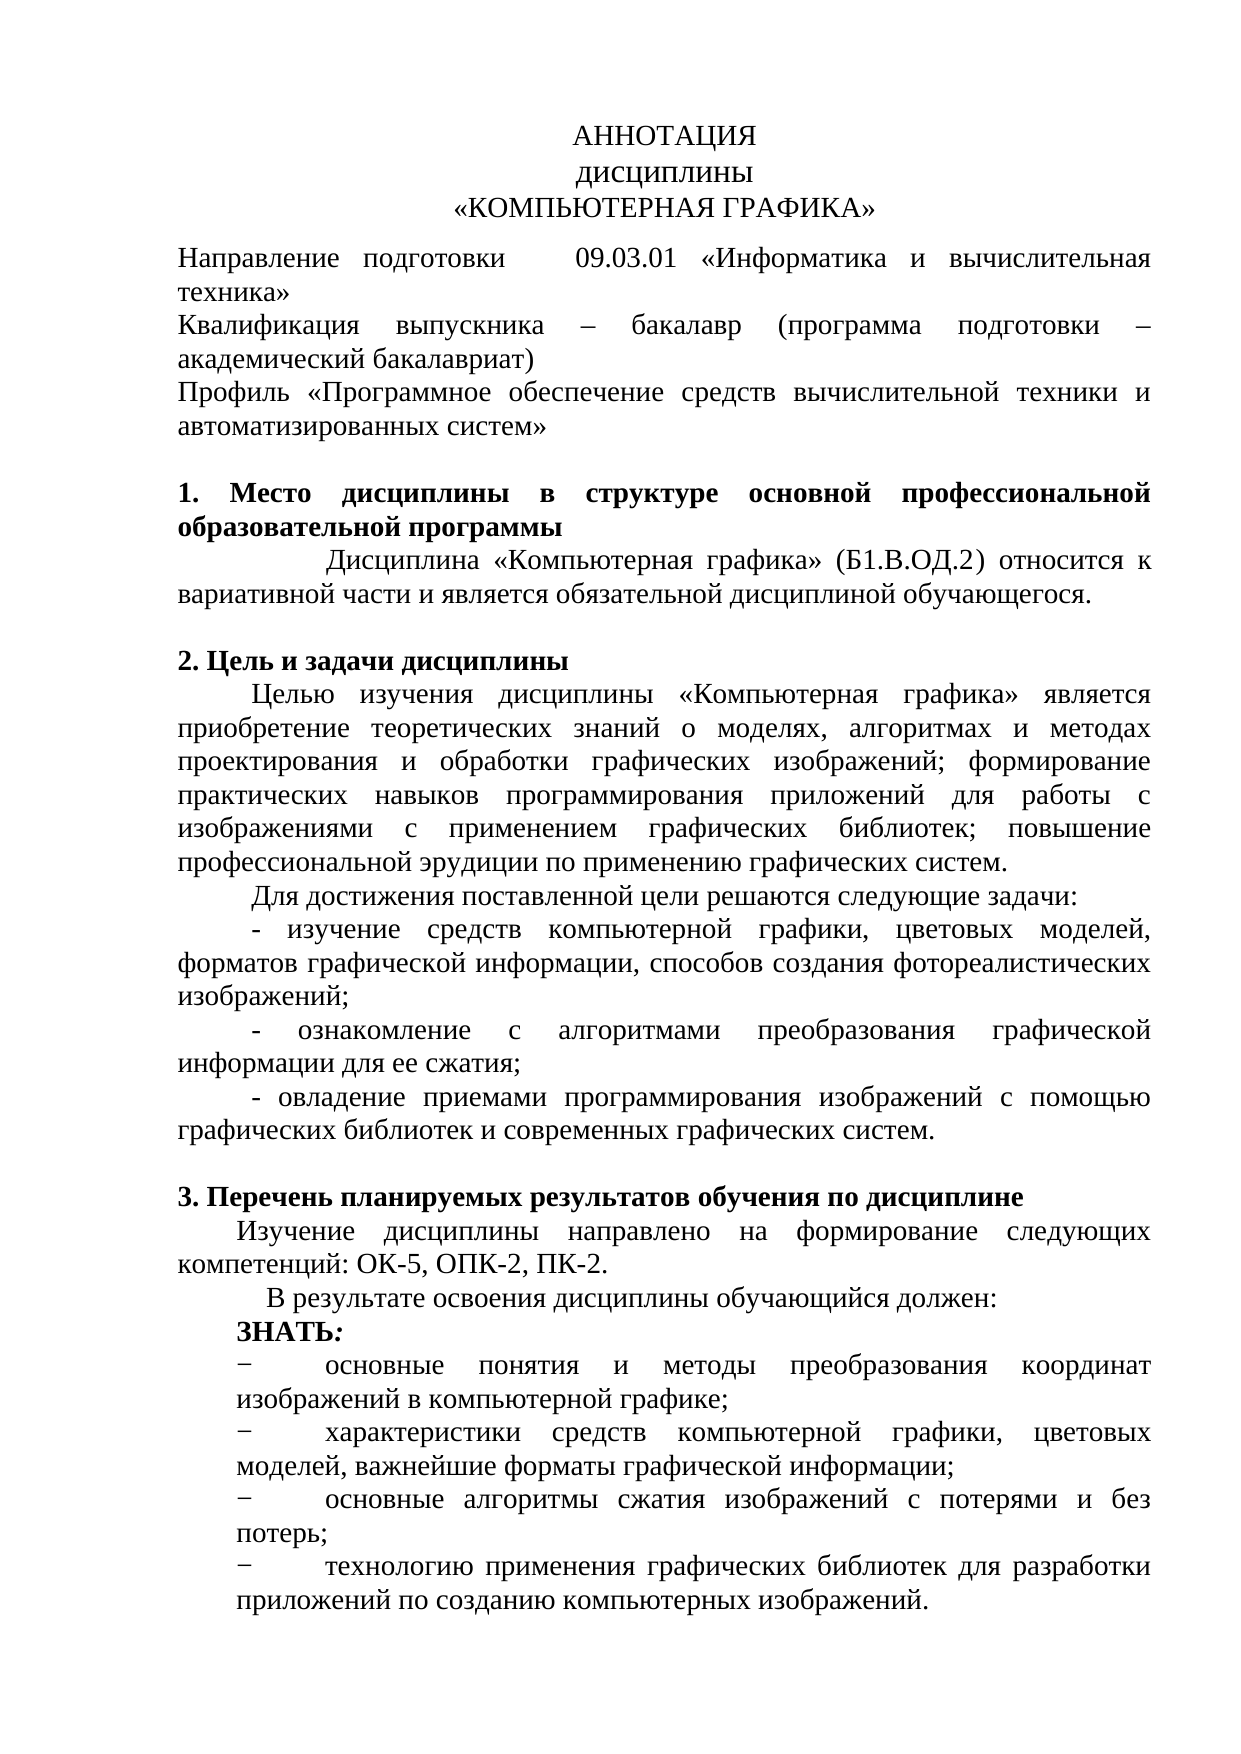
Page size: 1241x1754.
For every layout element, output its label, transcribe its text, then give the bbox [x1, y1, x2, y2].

text Профиль «Программное обеспечение средств вычислительной техники и автоматизированных систем» [177, 374, 1152, 442]
text 1. Место дисциплины в структуре основной профессиональной образовательной программы [177, 475, 1152, 542]
text В результате освоения дисциплины обучающийся должен: [177, 1280, 1152, 1314]
text АННОТАЦИЯ [177, 118, 1152, 152]
text Целью изучения дисциплины «Компьютерная графика» является приобретение теоретических знаний о моделях, алгоритмах и методах проектирования и обработки графических изображений; формирование практических навыков программирования приложений для работы с изображениями с применением графических библиотек; повышение профессиональной эрудиции по применению графических систем. [177, 676, 1152, 878]
text - ознакомление с алгоритмами преобразования графической информации для ее сжатия; [177, 1012, 1152, 1079]
text 2. Цель и задачи дисциплины [177, 643, 1152, 676]
text Квалификация выпускника – бакалавр (программа подготовки – академический бакалавриат) [177, 307, 1152, 374]
text - изучение средств компьютерной графики, цветовых моделей, форматов графической информации, способов создания фотореалистических изображений; [177, 911, 1152, 1012]
text Изучение дисциплины направлено на формирование следующих компетенций: ОК-5, ОПК-2, ПК-2. [177, 1213, 1152, 1280]
text ЗНАТЬ: [236, 1314, 1152, 1347]
text − основные алгоритмы сжатия изображений с потерями и без потерь; [236, 1481, 1152, 1548]
text Для достижения поставленной цели решаются следующие задачи: [177, 878, 1152, 911]
text − технологию применения графических библиотек для разработки приложений по созданию компьютерных изображений. [236, 1548, 1152, 1616]
text дисциплины [177, 152, 1152, 190]
text 3. Перечень планируемых результатов обучения по дисциплине [177, 1179, 1152, 1213]
text - овладение приемами программирования изображений с помощью графических библиотек и современных графических систем. [177, 1079, 1152, 1146]
text − основные понятия и методы преобразования координат изображений в компьютерной графике; [236, 1347, 1152, 1414]
text Направление подготовки 09.03.01 «Информатика и вычислительная техника» [177, 240, 1152, 307]
text Дисциплина «Компьютерная графика» (Б1.В.ОД.2) относится к вариативной части и является обязательной дисциплиной обучающегося. [177, 542, 1152, 609]
text «КОМПЬЮТЕРНАЯ ГРАФИКА» [177, 190, 1152, 223]
text − характеристики средств компьютерной графики, цветовых моделей, важнейшие форматы графической информации; [236, 1414, 1152, 1481]
